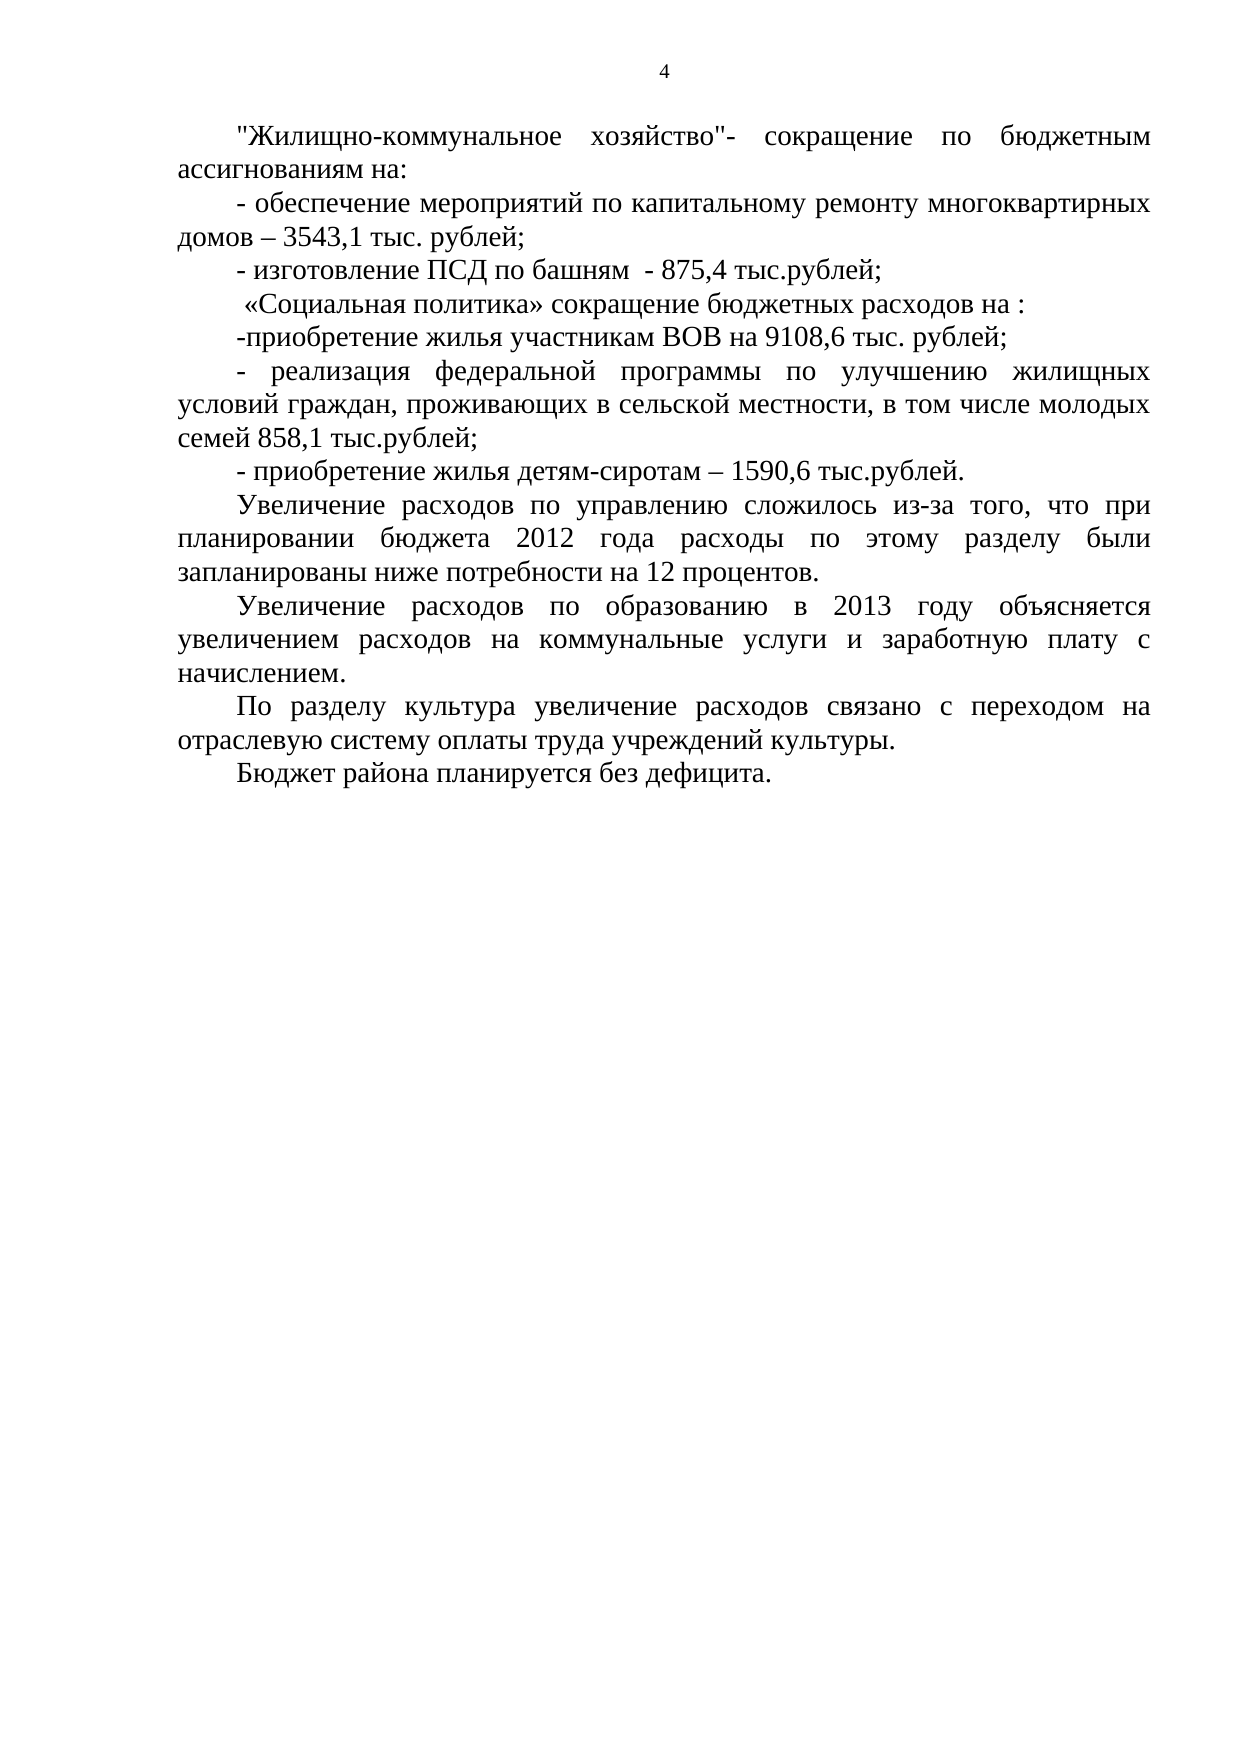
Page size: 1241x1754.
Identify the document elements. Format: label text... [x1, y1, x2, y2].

text - обеспечение мероприятий по капитальному ремонту многоквартирных домов – 3543,1 тыс. рублей; [177, 185, 1152, 252]
text «Социальная политика» сокращение бюджетных расходов на : [177, 286, 1152, 319]
text Увеличение расходов по образованию в 2013 году объясняется увеличением расходов на коммунальные услуги и заработную плату с начислением. [177, 588, 1152, 688]
text -приобретение жилья участникам ВОВ на 9108,6 тыс. рублей; [177, 319, 1152, 353]
text "Жилищно-коммунальное хозяйство"- сокращение по бюджетным ассигнованиям на: [177, 118, 1152, 185]
text - приобретение жилья детям-сиротам – 1590,6 тыс.рублей. [177, 453, 1152, 487]
text По разделу культура увеличение расходов связано с переходом на отраслевую систему оплаты труда учреждений культуры. [177, 688, 1152, 755]
text - реализация федеральной программы по улучшению жилищных условий граждан, проживающих в сельской местности, в том числе молодых семей 858,1 тыс.рублей; [177, 353, 1152, 453]
text Увеличение расходов по управлению сложилось из-за того, что при планировании бюджета 2012 года расходы по этому разделу были запланированы ниже потребности на 12 процентов. [177, 487, 1152, 588]
text - изготовление ПСД по башням - 875,4 тыс.рублей; [177, 252, 1152, 286]
text Бюджет района планируется без дефицита. [177, 755, 1152, 789]
